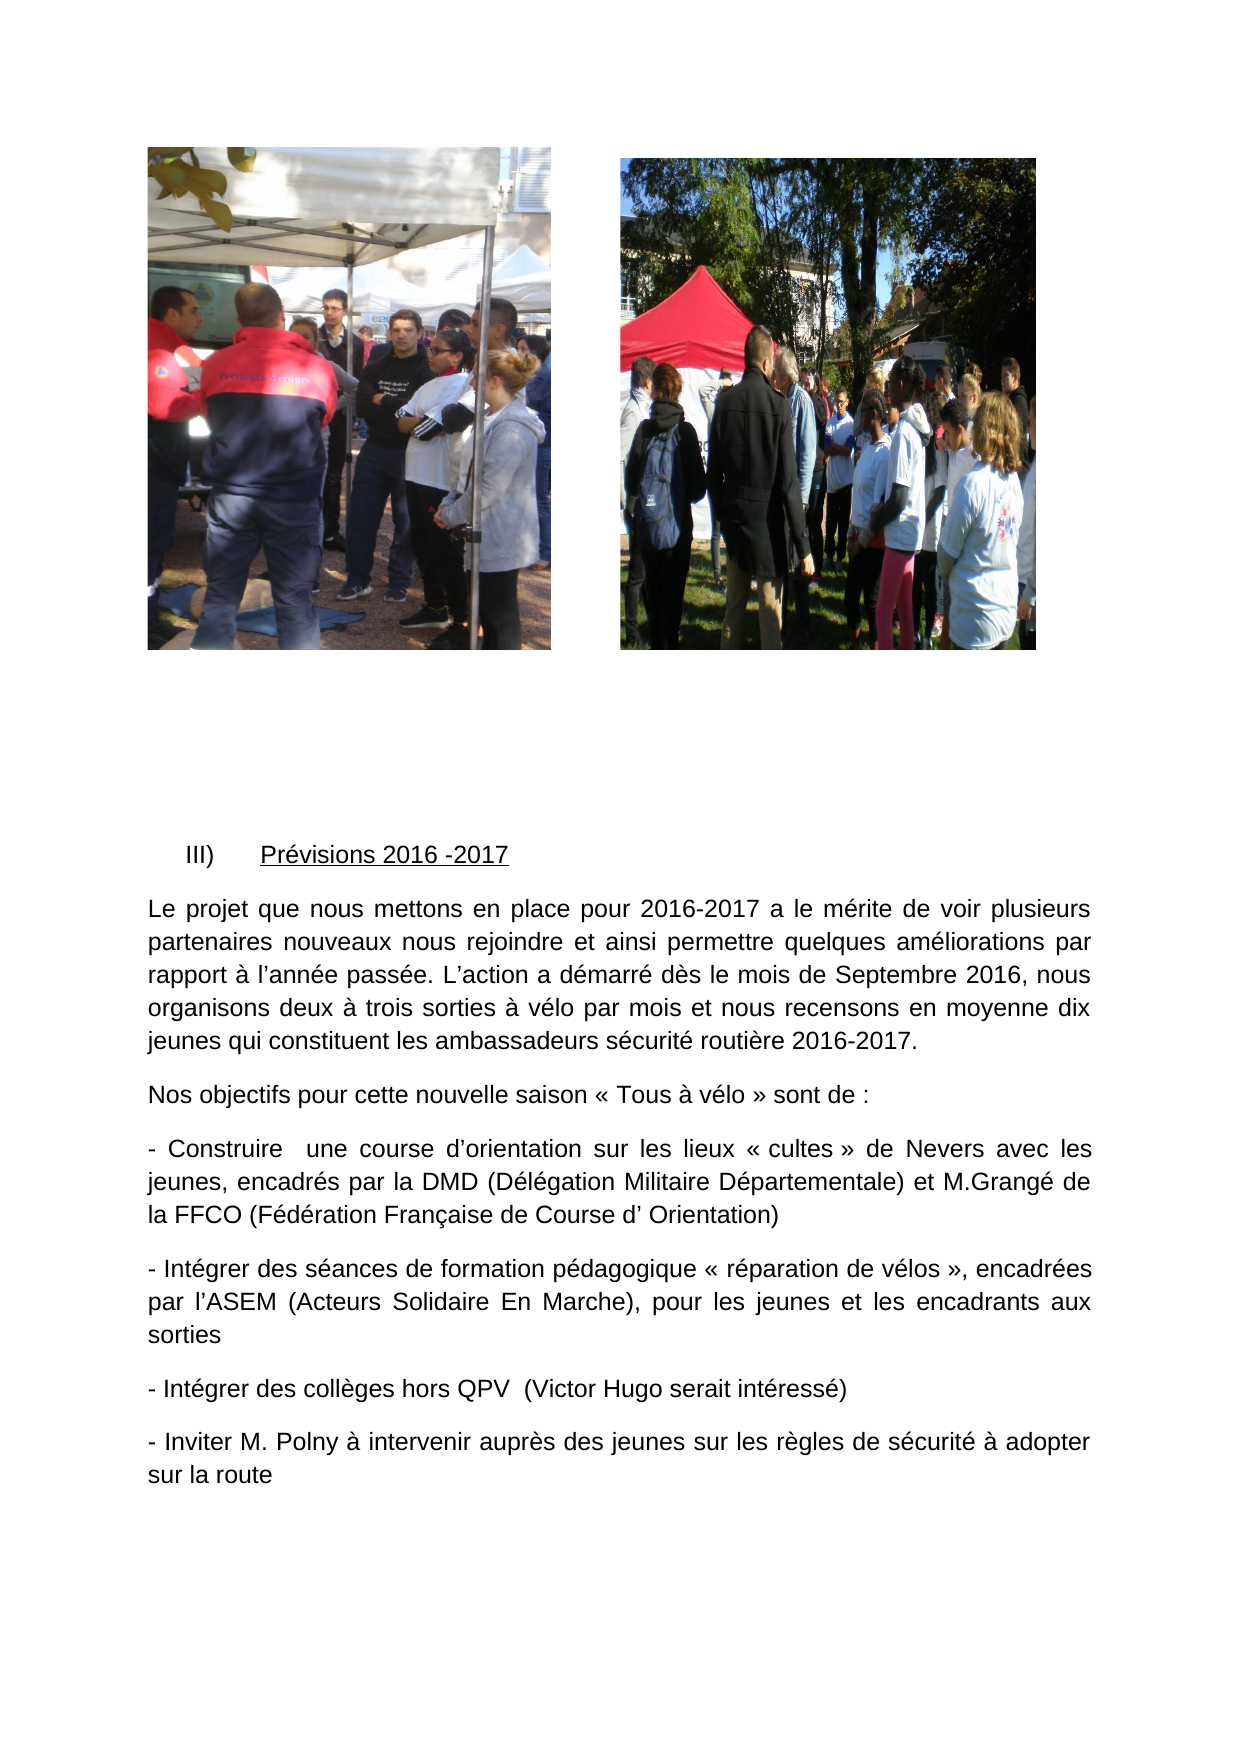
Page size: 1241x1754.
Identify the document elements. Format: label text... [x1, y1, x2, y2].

text - Intégrer des séances de formation pédagogique « réparation de vélos », encadrées par l’ASEM (Acteurs Solidaire En Marche), pour les jeunes et les encadrants aux sorties [148, 1254, 1093, 1348]
text - Construire une course d’orientation sur les lieux « cultes » de Nevers avec les jeunes, encadrés par la DMD (Délégation Militaire Départementale) et M.Grangé de la FFCO (Fédération Française de Course d’ Orientation) [148, 1134, 1093, 1228]
picture [620, 158, 1036, 650]
picture [147, 147, 551, 650]
text Nos objectifs pour cette nouvelle saison « Tous à vélo » sont de : [148, 1080, 1093, 1109]
text - Intégrer des collèges hors QPV (Victor Hugo serait intéressé) [148, 1373, 1093, 1402]
text - Inviter M. Polny à intervenir auprès des jeunes sur les règles de sécurité à adopter sur la route [148, 1427, 1093, 1489]
list Prévisions 2016 -2017 [185, 840, 1093, 869]
text Le projet que nous mettons en place pour 2016-2017 a le mérite de voir plusieurs partenaires nouveaux nous rejoindre et ainsi permettre quelques améliorations par rapport à l’année passée. L’action a démarré dès le mois de Septembre 2016, nous organisons deux à trois sorties à vélo par mois et nous recensons en moyenne dix jeunes qui constituent les ambassadeurs sécurité routière 2016-2017. [148, 894, 1093, 1055]
